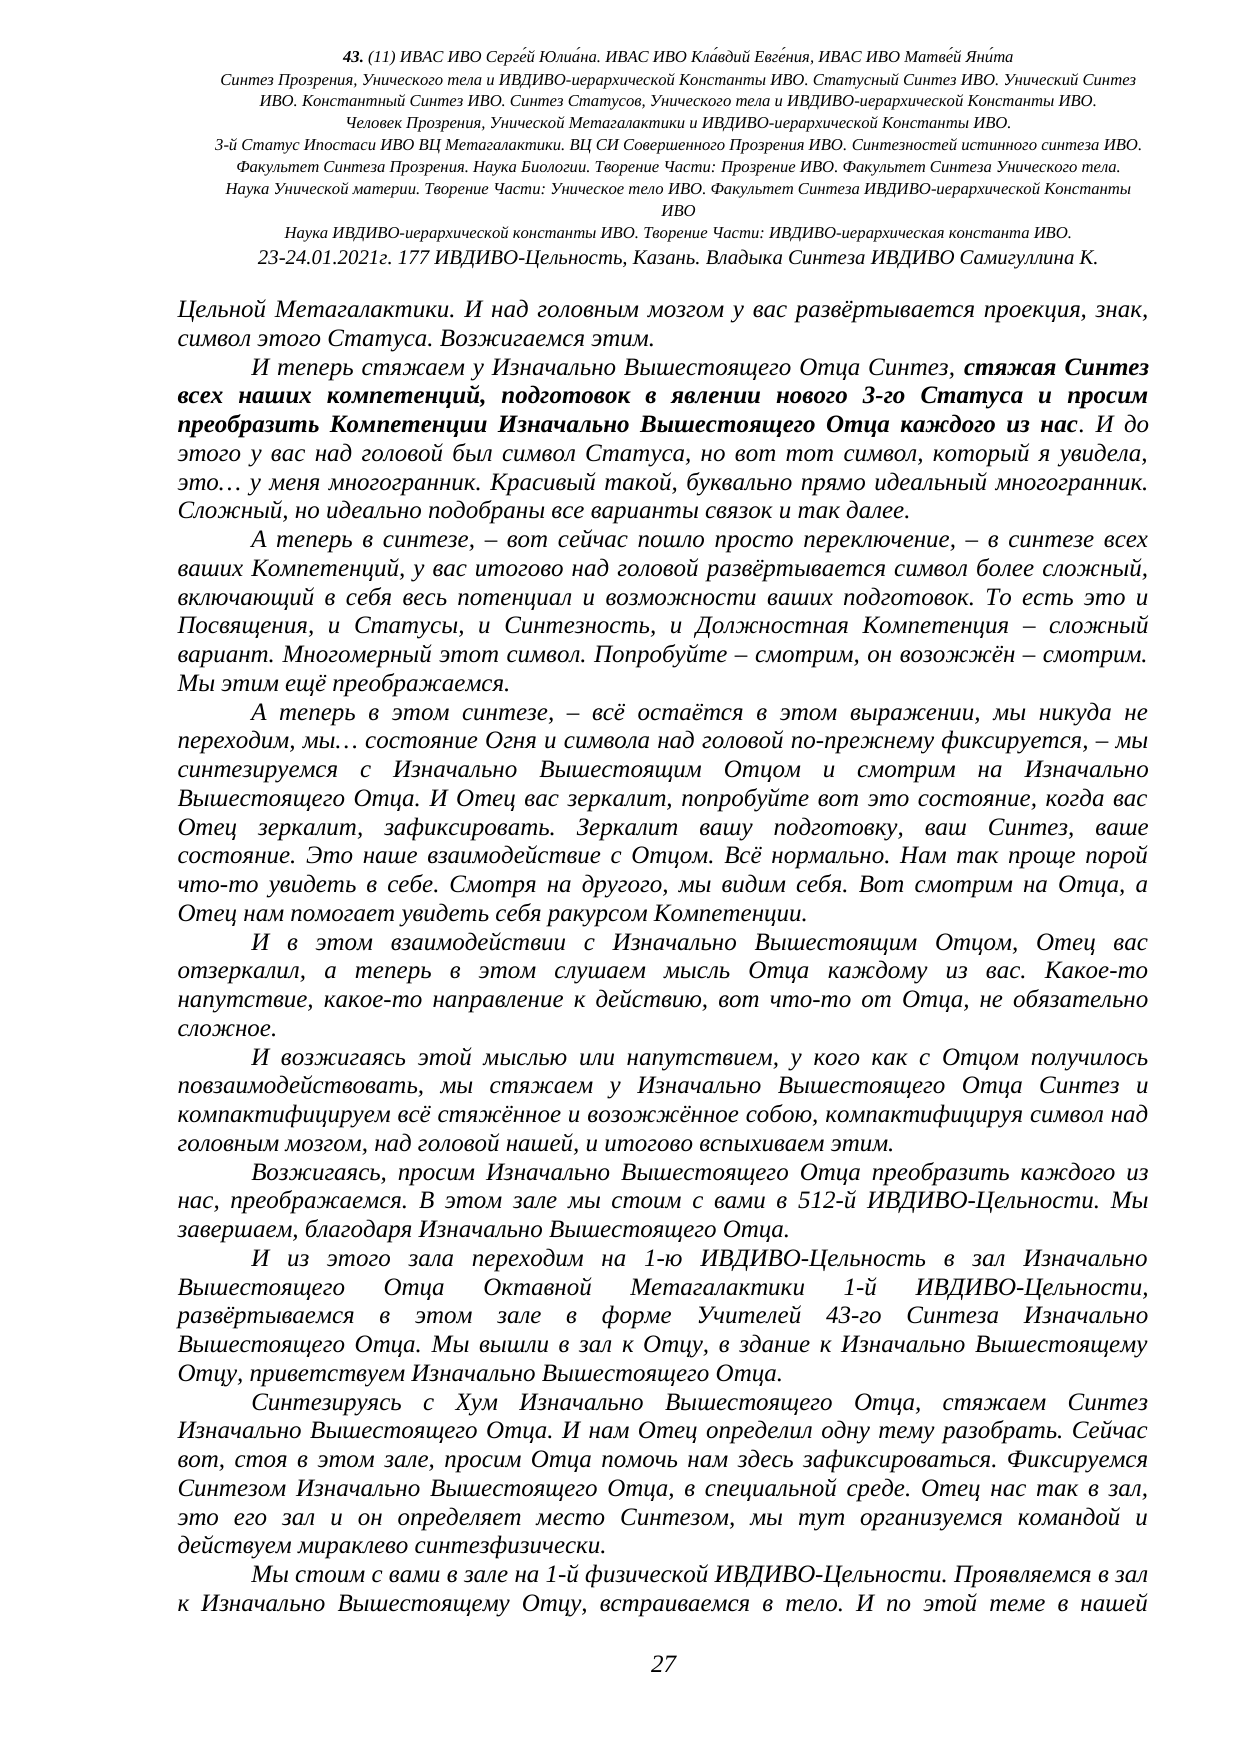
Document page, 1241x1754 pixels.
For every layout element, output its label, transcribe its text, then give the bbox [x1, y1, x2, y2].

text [177, 294, 1152, 352]
text А теперь в этом синтезе, – всё остаётся в этом выражении, мы никуда не переходим, мы… состояние Огня и символа над головой по-прежнему фиксируется, – мы синтезируемся с Изначально Вышестоящим Отцом и смотрим на Изначально Вышестоящего Отца. И Отец вас зеркалит, попробуйте вот это состояние, когда вас Отец зеркалит, зафиксировать. Зеркалит вашу подготовку, ваш Синтез, ваше состояние. Это наше взаимодействие с Отцом. Всё нормально. Нам так проще порой что-то увидеть в себе. Смотря на другого, мы видим себя. Вот смотрим на Отца, а Отец нам помогает увидеть себя ракурсом Компетенции. [177, 697, 1152, 927]
text И из этого зала переходим на 1-ю ИВДИВО-Цельность в зал Изначально Вышестоящего Отца Октавной Метагалактики 1-й ИВДИВО-Цельности, развёртываемся в этом зале в форме Учителей 43-го Синтеза Изначально Вышестоящего Отца. Мы вышли в зал к Отцу, в здание к Изначально Вышестоящему Отцу, приветствуем Изначально Вышестоящего Отца. [177, 1243, 1152, 1387]
text И в этом взаимодействии с Изначально Вышестоящим Отцом, Отец вас отзеркалил, а теперь в этом слушаем мысль Отца каждому из вас. Какое-то напутствие, какое-то направление к действию, вот что-то от Отца, не обязательно сложное. [177, 927, 1152, 1042]
text Возжигаясь, просим Изначально Вышестоящего Отца преобразить каждого из нас, преображаемся. В этом зале мы стоим с вами в 512-й ИВДИВО-Цельности. Мы завершаем, благодаря Изначально Вышестоящего Отца. [177, 1157, 1152, 1243]
text И возжигаясь этой мыслью или напутствием, у кого как с Отцом получилось повзаимодействовать, мы стяжаем у Изначально Вышестоящего Отца Синтез и компактифицируем всё стяжённое и возожжённое собою, компактифицируя символ над головным мозгом, над головой нашей, и итогово вспыхиваем этим. [177, 1042, 1152, 1157]
text Синтезируясь с Хум Изначально Вышестоящего Отца, стяжаем Синтез Изначально Вышестоящего Отца. И нам Отец определил одну тему разобрать. Сейчас вот, стоя в этом зале, просим Отца помочь нам здесь зафиксироваться. Фиксируемся Синтезом Изначально Вышестоящего Отца, в специальной среде. Отец нас так в зал, это его зал и он определяет место Синтезом, мы тут организуемся командой и действуем мираклево синтезфизически. [177, 1387, 1152, 1559]
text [177, 1559, 1152, 1617]
text А теперь в синтезе, – вот сейчас пошло просто переключение, – в синтезе всех ваших Компетенций, у вас итогово над головой развёртывается символ более сложный, включающий в себя весь потенциал и возможности ваших подготовок. То есть это и Посвящения, и Статусы, и Синтезность, и Должностная Компетенция – сложный вариант. Многомерный этот символ. Попробуйте – смотрим, он возожжён – смотрим. Мы этим ещё преображаемся. [177, 524, 1152, 697]
text И теперь стяжаем у Изначально Вышестоящего Отца Синтез, стяжая Синтез всех наших компетенций, подготовок в явлении нового 3-го Статуса и просим преобразить Компетенции Изначально Вышестоящего Отца каждого из нас. И до этого у вас над головой был символ Статуса, но вот тот символ, который я увидела, это… у меня многогранник. Красивый такой, буквально прямо идеальный многогранник. Сложный, но идеально подобраны все варианты связок и так далее. [177, 352, 1152, 524]
